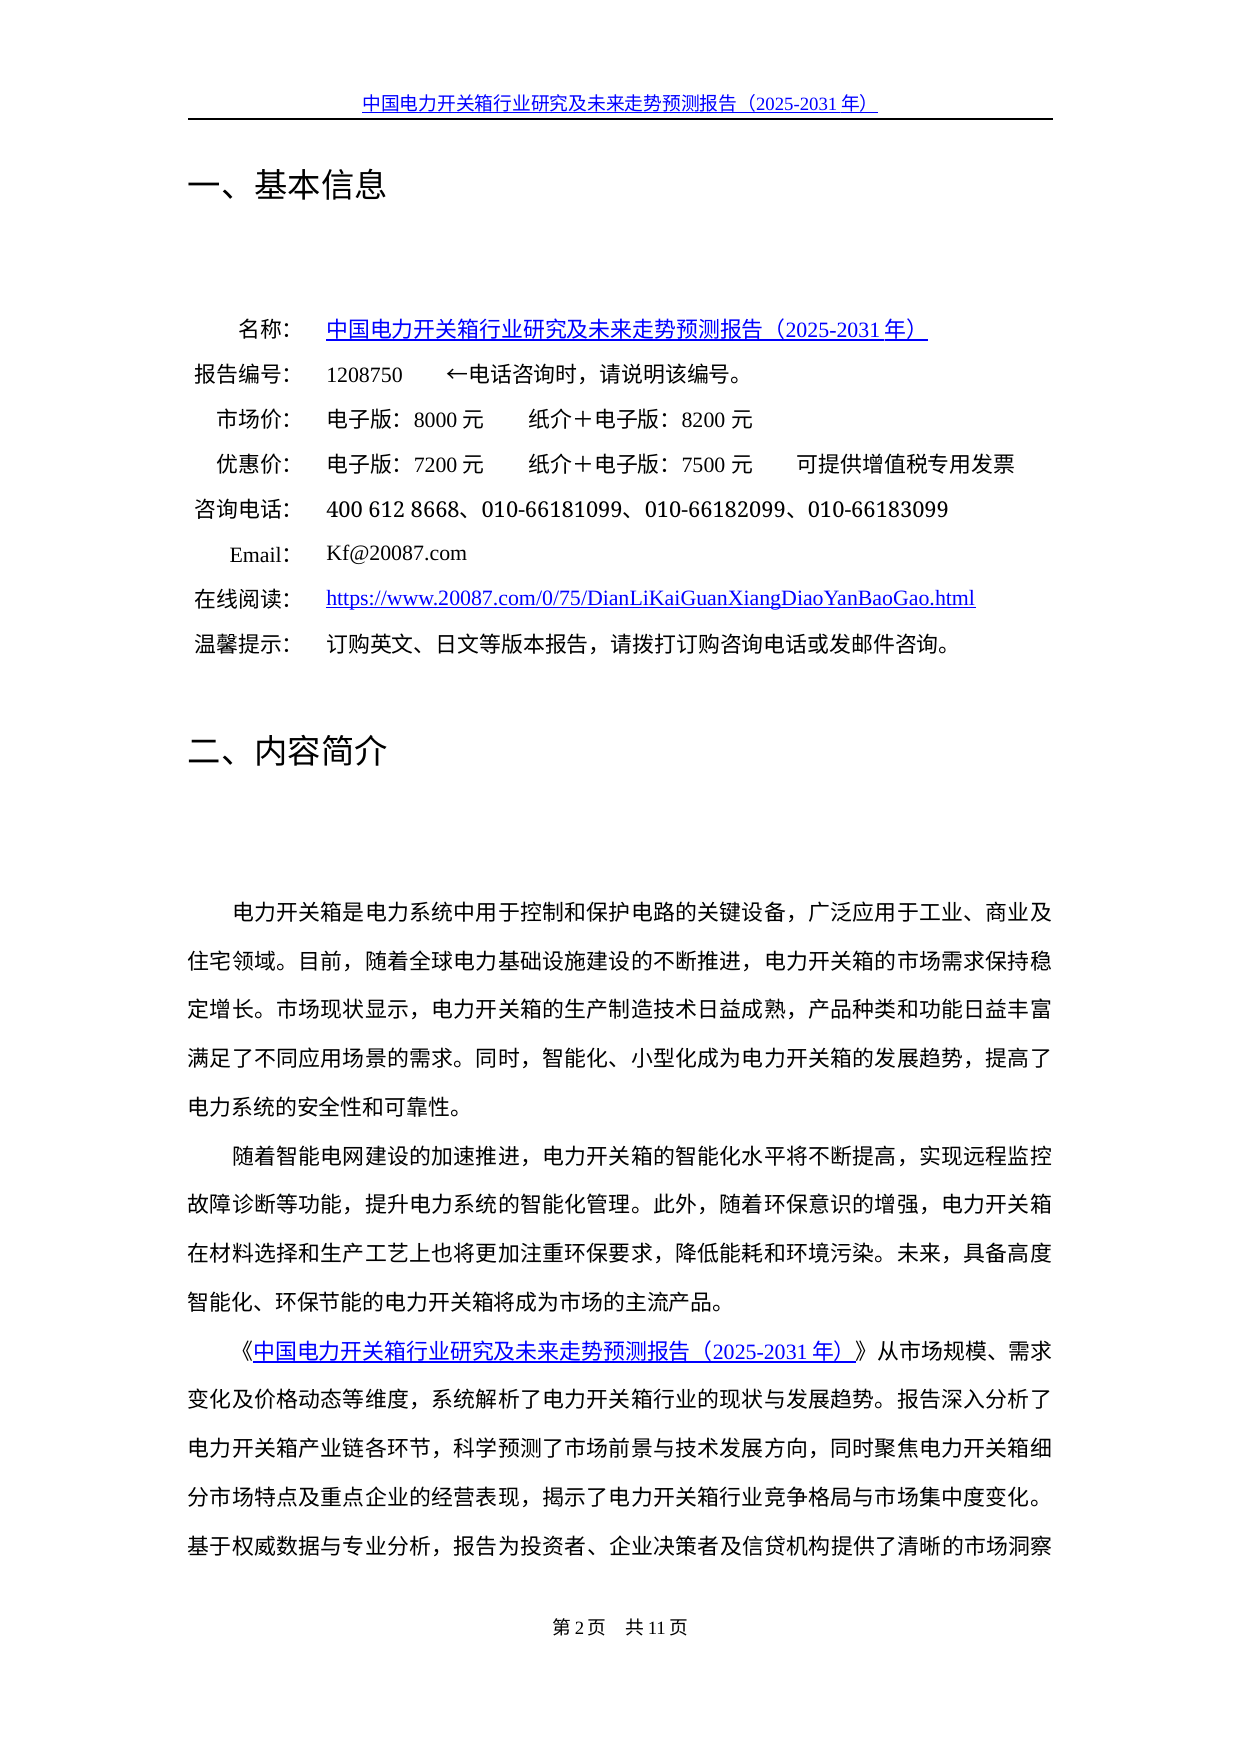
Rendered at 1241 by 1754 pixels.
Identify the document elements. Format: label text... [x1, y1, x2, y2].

table_cell 优惠价： [167, 447, 315, 492]
table_cell 咨询电话： [167, 492, 315, 537]
table_cell 报告编号： [167, 357, 315, 402]
table_cell 电子版：7200 元 纸介＋电子版：7500 元 可提供增值税专用发票 [315, 447, 1073, 492]
table_cell 温馨提示： [167, 627, 315, 672]
table_cell 在线阅读： [167, 582, 315, 627]
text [187, 894, 1053, 1561]
table_cell 市场价： [167, 402, 315, 447]
table_header 名称： [167, 312, 315, 357]
table_header 中国电力开关箱行业研究及未来走势预测报告（2025-2031年） [315, 312, 1073, 357]
table_cell 400 612 8668、010-66181099、010-66182099、010-66183099 [315, 492, 1073, 537]
table_cell 电子版：8000 元 纸介＋电子版：8200 元 [315, 402, 1073, 447]
table_cell 1208750 ←电话咨询时，请说明该编号。 [315, 357, 1073, 402]
table_cell Email： [167, 537, 315, 582]
table_cell 订购英文、日文等版本报告，请拨打订购咨询电话或发邮件咨询。 [315, 627, 1073, 672]
table_cell Kf@20087.com [315, 537, 1073, 582]
table_cell [315, 582, 1073, 627]
title 一、基本信息 [187, 150, 1053, 215]
title 二、内容简介 [187, 717, 1053, 782]
